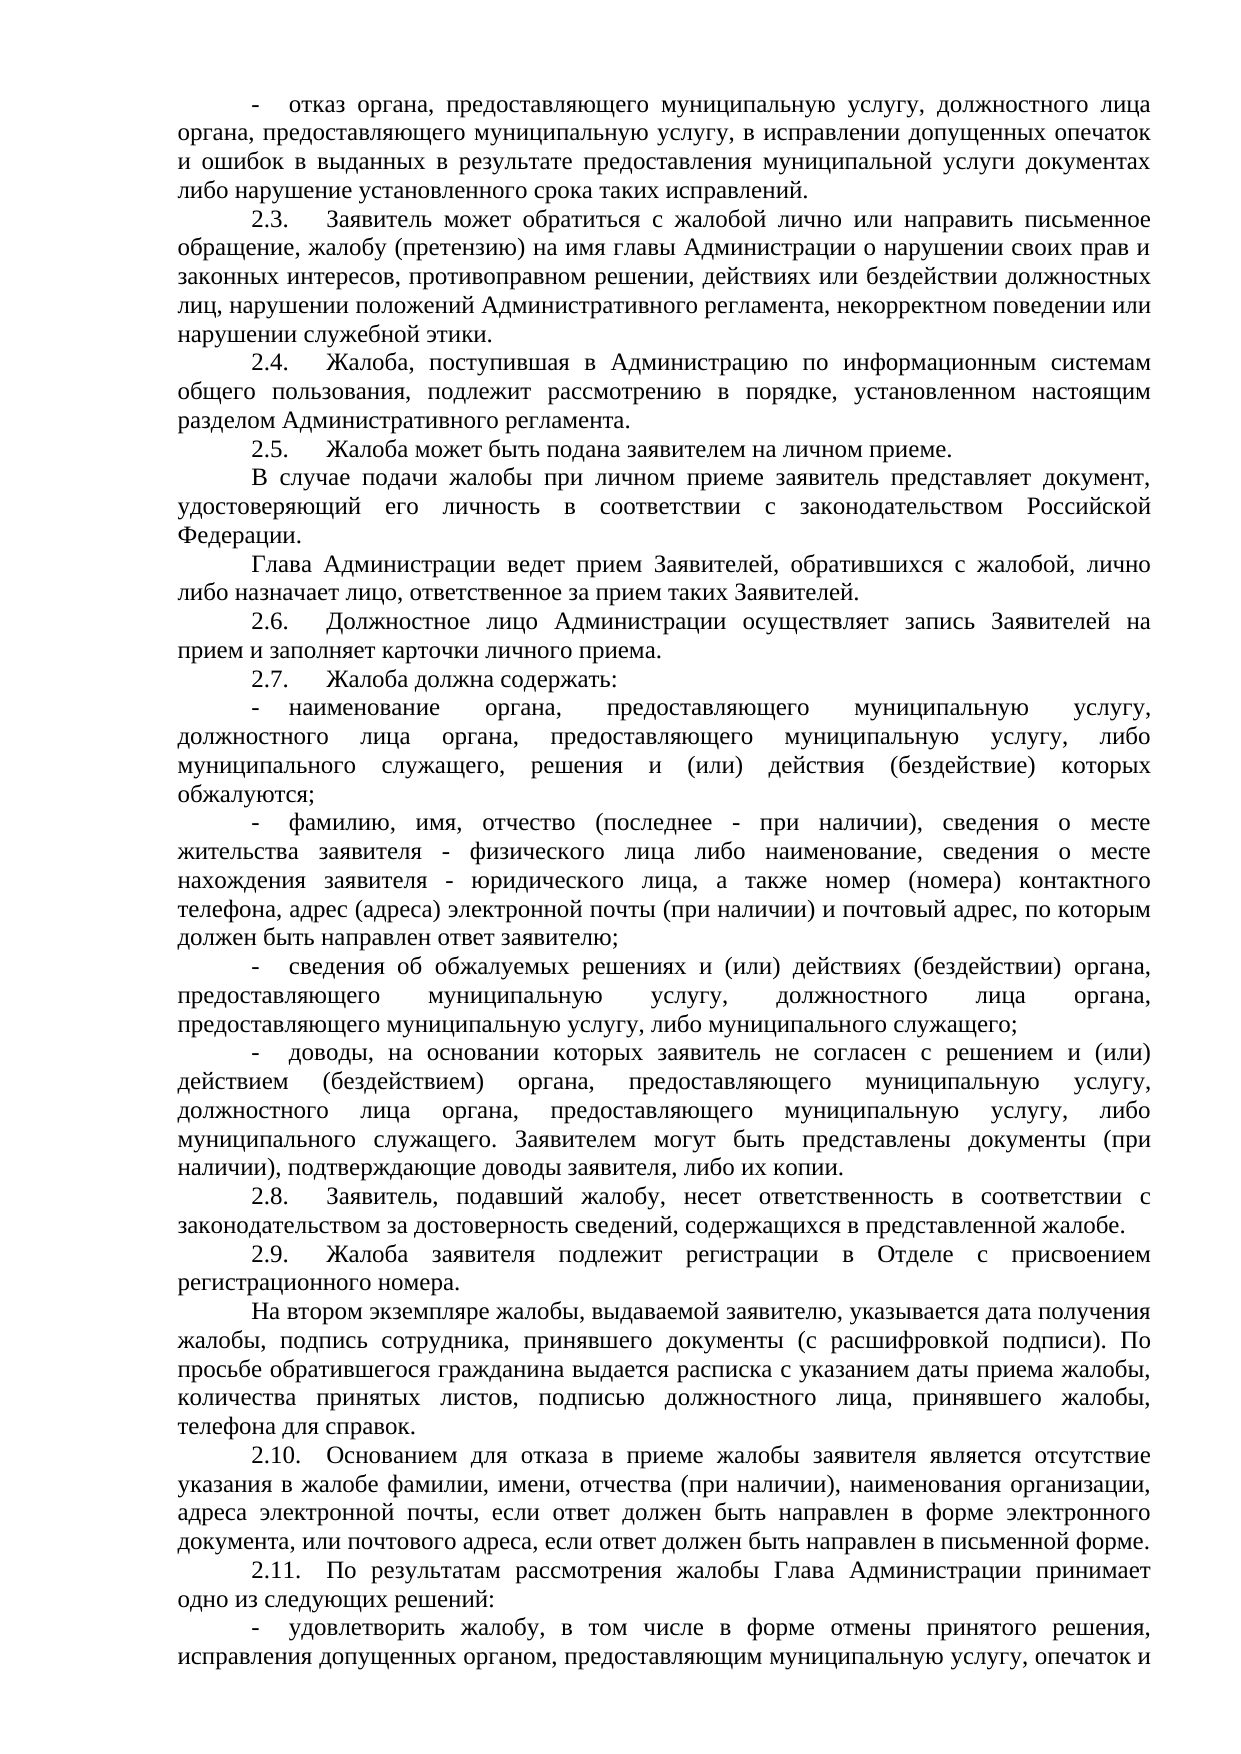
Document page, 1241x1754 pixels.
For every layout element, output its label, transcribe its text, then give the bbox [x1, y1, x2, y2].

text - наименование органа, предоставляющего муниципальную услугу, должностного лица органа, предоставляющего муниципальную услугу, либо муниципального служащего, решения и (или) действия (бездействие) которых обжалуются; [177, 692, 1152, 807]
text 2.6. Должностное лицо Администрации осуществляет запись Заявителей на прием и заполняет карточки личного приема. [177, 606, 1152, 664]
text 2.5. Жалоба может быть подана заявителем на личном приеме. [177, 434, 1152, 462]
text - отказ органа, предоставляющего муниципальную услугу, должностного лица органа, предоставляющего муниципальную услугу, в исправлении допущенных опечаток и ошибок в выданных в результате предоставления муниципальной услуги документах либо нарушение установленного срока таких исправлений. [177, 89, 1152, 204]
text В случае подачи жалобы при личном приеме заявитель представляет документ, удостоверяющий его личность в соответствии с законодательством Российской Федерации. [177, 462, 1152, 549]
text 2.8. Заявитель, подавший жалобу, несет ответственность в соответствии с законодательством за достоверность сведений, содержащихся в представленной жалобе. [177, 1181, 1152, 1239]
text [177, 1612, 1152, 1670]
text Глава Администрации ведет прием Заявителей, обратившихся с жалобой, лично либо назначает лицо, ответственное за прием таких Заявителей. [177, 549, 1152, 606]
text 2.11. По результатам рассмотрения жалобы Глава Администрации принимает одно из следующих решений: [177, 1555, 1152, 1612]
text На втором экземпляре жалобы, выдаваемой заявителю, указывается дата получения жалобы, подпись сотрудника, принявшего документы (с расшифровкой подписи). По просьбе обратившегося гражданина выдается расписка с указанием даты приема жалобы, количества принятых листов, подписью должностного лица, принявшего жалобы, телефона для справок. [177, 1296, 1152, 1440]
text 2.7. Жалоба должна содержать: [177, 664, 1152, 692]
text - сведения об обжалуемых решениях и (или) действиях (бездействии) органа, предоставляющего муниципальную услугу, должностного лица органа, предоставляющего муниципальную услугу, либо муниципального служащего; [177, 951, 1152, 1037]
text - доводы, на основании которых заявитель не согласен с решением и (или) действием (бездействием) органа, предоставляющего муниципальную услугу, должностного лица органа, предоставляющего муниципальную услугу, либо муниципального служащего. Заявителем могут быть представлены документы (при наличии), подтверждающие доводы заявителя, либо их копии. [177, 1037, 1152, 1181]
text - фамилию, имя, отчество (последнее - при наличии), сведения о месте жительства заявителя - физического лица либо наименование, сведения о месте нахождения заявителя - юридического лица, а также номер (номера) контактного телефона, адрес (адреса) электронной почты (при наличии) и почтовый адрес, по которым должен быть направлен ответ заявителю; [177, 807, 1152, 951]
text 2.9. Жалоба заявителя подлежит регистрации в Отделе с присвоением регистрационного номера. [177, 1239, 1152, 1296]
list Основанием для отказа в приеме жалобы заявителя является отсутствие указания в жалобе фамилии, имени, отчества (при наличии), наименования организации, адреса электронной почты, если ответ должен быть направлен в форме электронного документа, или почтового адреса, если ответ должен быть направлен в письменной форме. [177, 1440, 1152, 1555]
text 2.3. Заявитель может обратиться с жалобой лично или направить письменное обращение, жалобу (претензию) на имя главы Администрации о нарушении своих прав и законных интересов, противоправном решении, действиях или бездействии должностных лиц, нарушении положений Административного регламента, некорректном поведении или нарушении служебной этики. [177, 204, 1152, 347]
text 2.4. Жалоба, поступившая в Администрацию по информационным системам общего пользования, подлежит рассмотрению в порядке, установленном настоящим разделом Административного регламента. [177, 347, 1152, 434]
